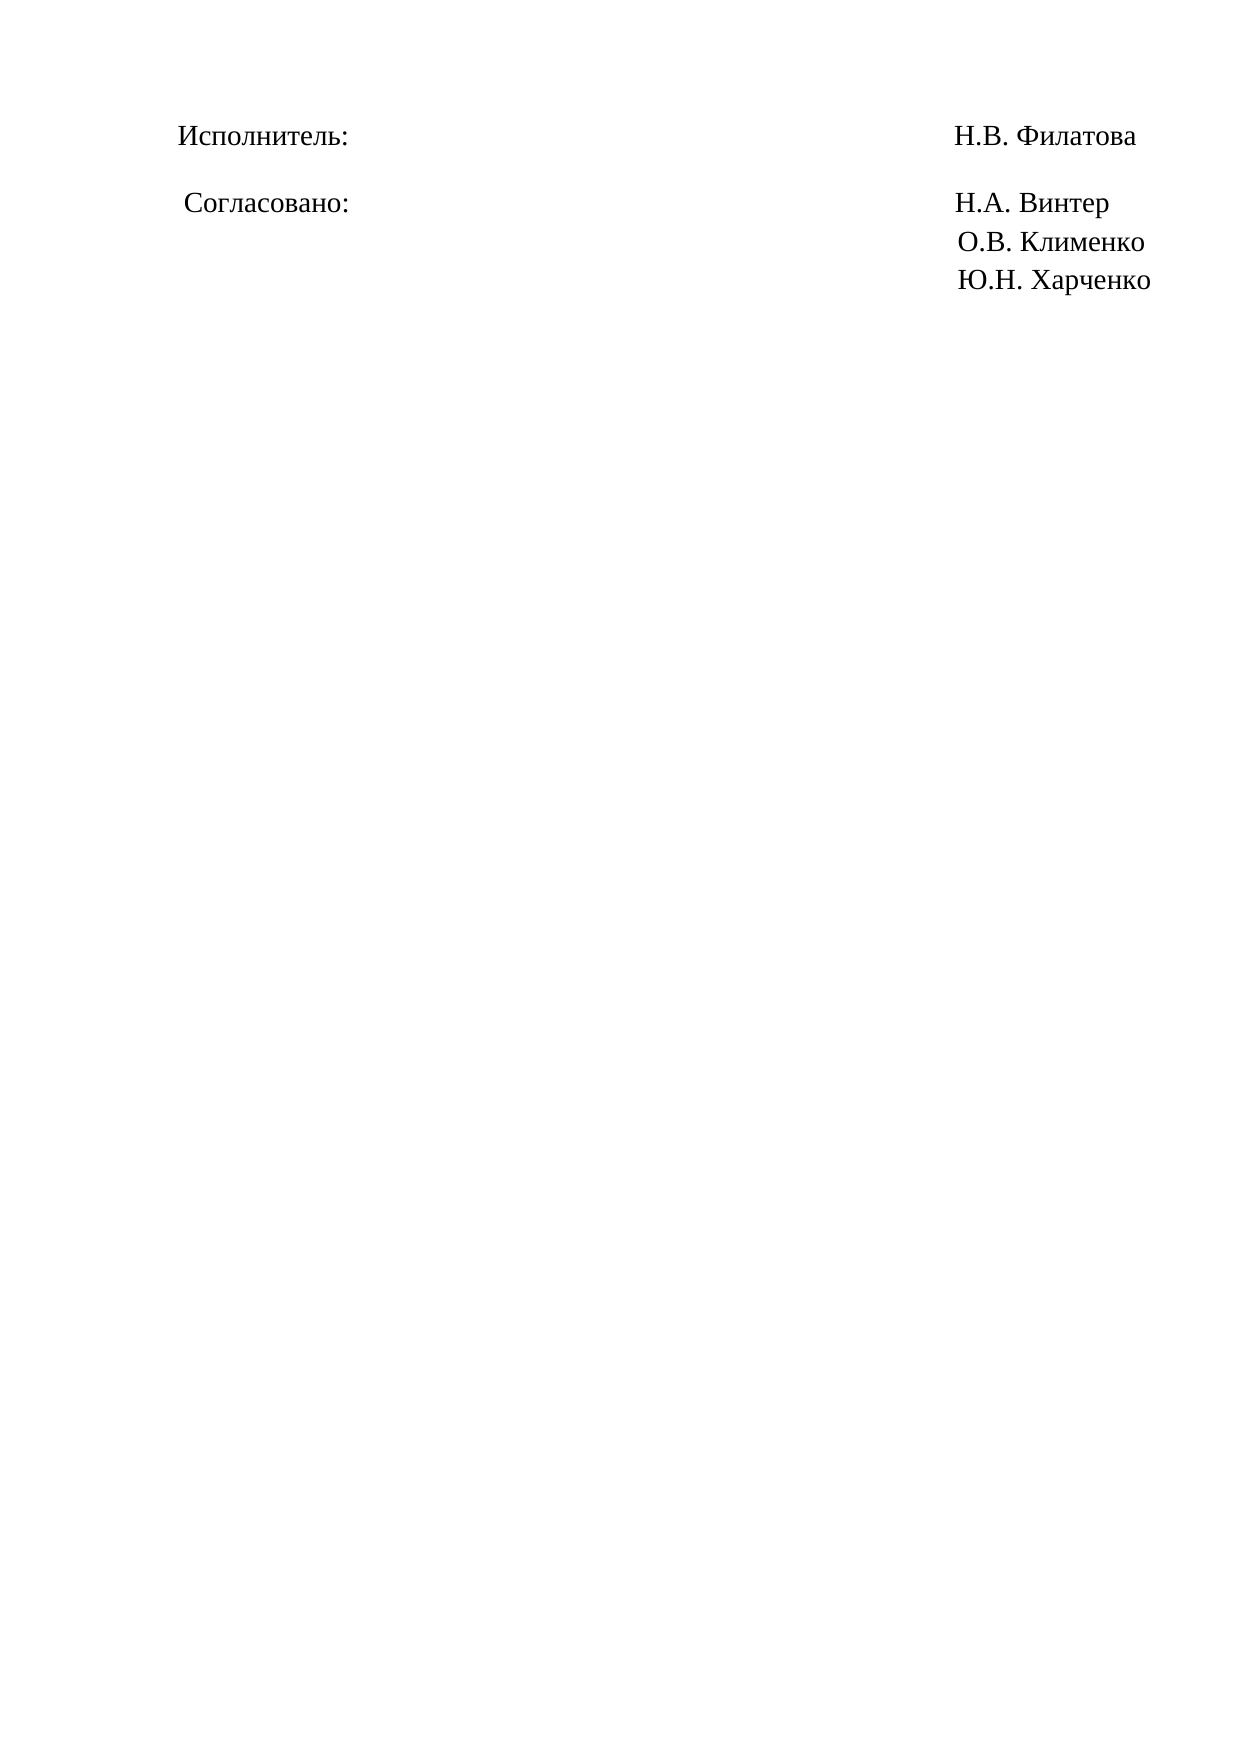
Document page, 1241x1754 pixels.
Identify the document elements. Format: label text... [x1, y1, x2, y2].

text Ю.Н. Харченко [177, 262, 1152, 296]
text О.В. Клименко [177, 224, 1152, 257]
text Согласовано: Н.А. Винтер [177, 185, 1152, 219]
text Исполнитель: Н.В. Филатова [177, 118, 1152, 152]
